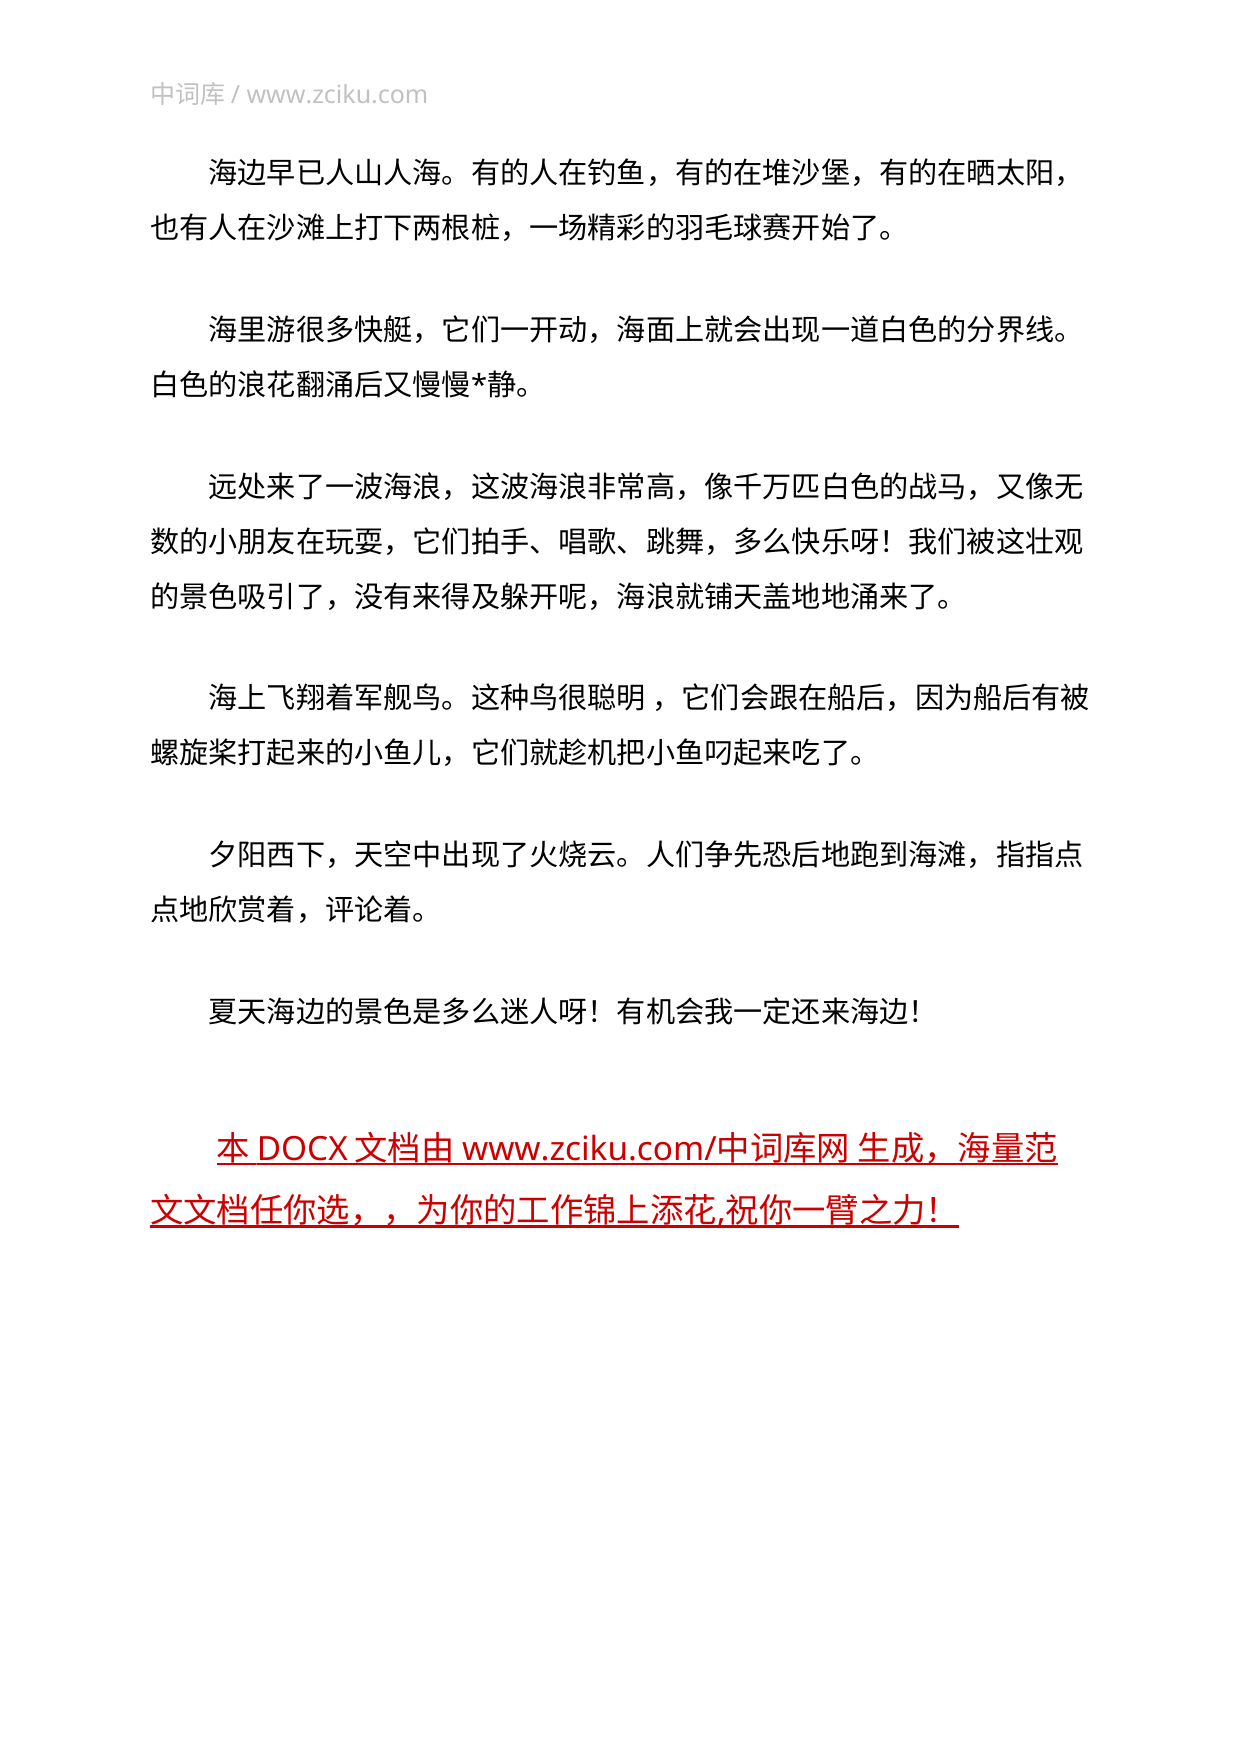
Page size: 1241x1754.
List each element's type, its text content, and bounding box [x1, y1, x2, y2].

text 海边早已人山人海。有的人在钓鱼，有的在堆沙堡，有的在晒太阳，也有人在沙滩上打下两根桩，一场精彩的羽毛球赛开始了。 [150, 150, 1090, 247]
text 海上飞翔着军舰鸟。这种鸟很聪明 ，它们会跟在船后，因为船后有被螺旋桨打起来的小鱼儿，它们就趁机把小鱼叼起来吃了。 [150, 675, 1090, 772]
text 海里游很多快艇，它们一开动，海面上就会出现一道白色的分界线。白色的浪花翻涌后又慢慢*静。 [150, 307, 1090, 404]
text 夏天海边的景色是多么迷人呀！有机会我一定还来海边！ [150, 988, 1090, 1031]
text 夕阳西下，天空中出现了火烧云。人们争先恐后地跑到海滩，指指点点地欣赏着，评论着。 [150, 832, 1090, 929]
text 本DOCX文档由 www.zciku.com/中词库网 生成，海量范文文档任你选，，为你的工作锦上添花,祝你一臂之力！ [150, 1121, 1090, 1233]
text 远处来了一波海浪，这波海浪非常高，像千万匹白色的战马，又像无数的小朋友在玩耍，它们拍手、唱歌、跳舞，多么快乐呀！我们被这壮观的景色吸引了，没有来得及躲开呢，海浪就铺天盖地地涌来了。 [150, 463, 1090, 616]
